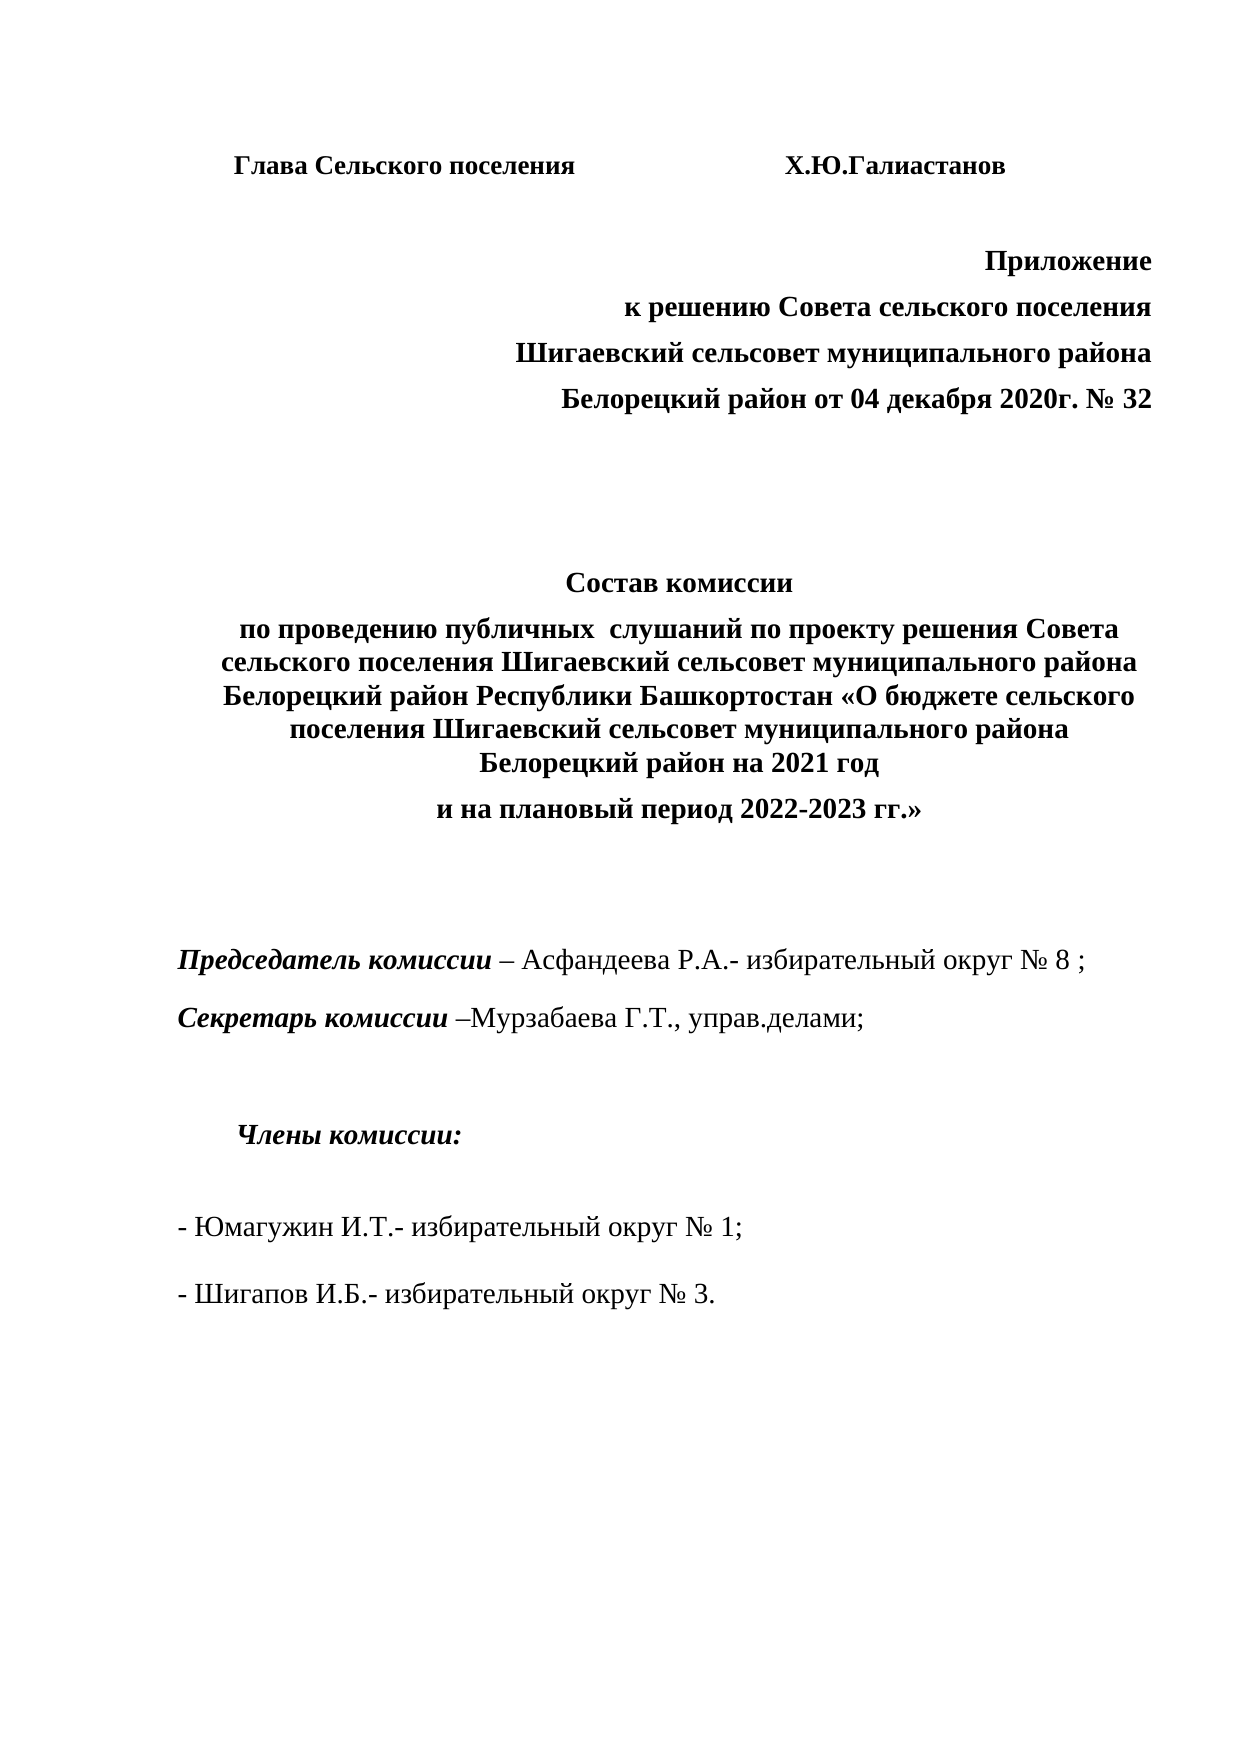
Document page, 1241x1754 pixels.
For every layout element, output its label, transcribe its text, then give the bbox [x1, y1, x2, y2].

text - Юмагужин И.Т.- избирательный округ № 1; [177, 1209, 1152, 1243]
text - Шигапов И.Б.- избирательный округ № 3. [177, 1277, 1152, 1310]
text Глава Сельского поселения Х.Ю.Галиастанов [177, 149, 1152, 180]
text Приложение [207, 243, 1152, 276]
text Состав комиссии [207, 565, 1152, 598]
text к решению Совета сельского поселения [207, 289, 1152, 322]
text Члены комиссии: [177, 1117, 1152, 1151]
text Секретарь комиссии –Мурзабаева Г.Т., управ.делами; [177, 1000, 1152, 1034]
text и на плановый период 2022-2023 гг.» [207, 791, 1152, 825]
text Председатель комиссии – Асфандеева Р.А.- избирательный округ № 8 ; [177, 942, 1152, 975]
text Шигаевский сельсовет муниципального района [207, 335, 1152, 368]
text по проведению публичных слушаний по проекту решения Совета сельского поселения Шигаевский сельсовет муниципального района Белорецкий район Республики Башкортостан «О бюджете сельского поселения Шигаевский сельсовет муниципального района Белорецкий район на 2021 год [207, 611, 1152, 779]
text Белорецкий район от 04 декабря 2020г. № 32 [207, 381, 1152, 414]
